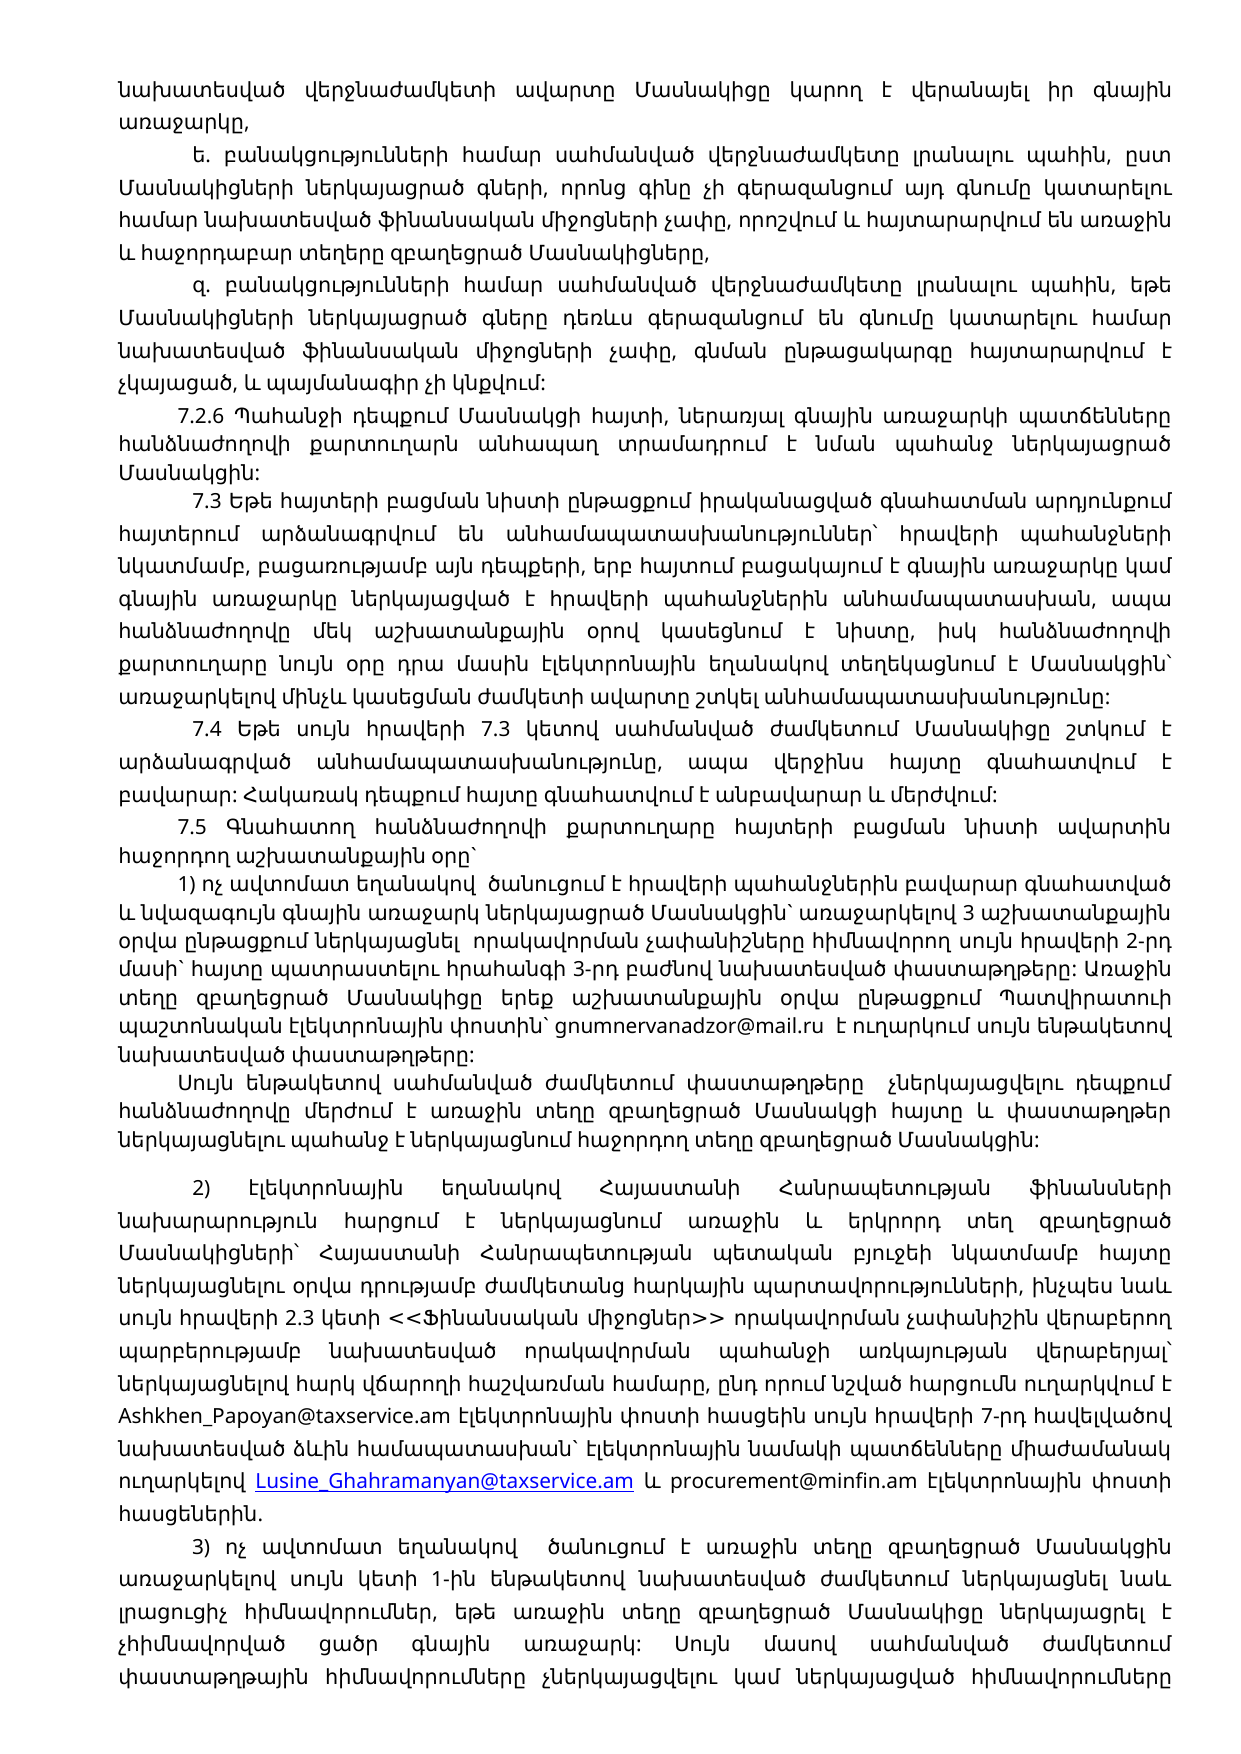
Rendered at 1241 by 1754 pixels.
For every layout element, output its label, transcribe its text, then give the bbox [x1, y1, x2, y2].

text ե. բանակցությունների համար սահմանված վերջնաժամկետը լրանալու պահին, ըստ Մասնակիցների ներկայացրած գների, որոնց գինը չի գերազանցում այդ գնումը կատարելու համար նախատեսված ֆինանսական միջոցների չափը, որոշվում և հայտարարվում են առաջին և հաջորդաբար տեղերը զբաղեցրած Մասնակիցները, [118, 140, 1172, 266]
text Սույն ենթակետով սահմանված ժամկետում փաստաթղթերը չներկայացվելու դեպքում հանձնաժողովը մերժում է առաջին տեղը զբաղեցրած Մասնակցի հայտը և փաստաթղթեր ներկայացնելու պահանջ է ներկայացնում հաջորդող տեղը զբաղեցրած Մասնակցին: [118, 1068, 1172, 1153]
text զ. բանակցությունների համար սահմանված վերջնաժամկետը լրանալու պահին, եթե Մասնակիցների ներկայացրած գները դեռևս գերազանցում են գնումը կատարելու համար նախատեսված ֆինանսական միջոցների չափը, գնման ընթացակարգը հայտարարվում է չկայացած, և պայմանագիր չի կնքվում: [118, 271, 1172, 397]
text 7.5 Գնահատող հանձնաժողովի քարտուղարը հայտերի բացման նիստի ավարտին հաջորդող աշխատանքային օրը` [118, 812, 1172, 869]
text 1) ոչ ավտոմատ եղանակով ծանուցում է հրավերի պահանջներին բավարար գնահատված և նվազագույն գնային առաջարկ ներկայացրած Մասնակցին` առաջարկելով 3 աշխատանքային օրվա ընթացքում ներկայացնել որակավորման չափանիշները հիմնավորող սույն հրավերի 2-րդ մասի` հայտը պատրաստելու հրահանգի 3-րդ բաժնով նախատեսված փաստաթղթերը: Առաջին տեղը զբաղեցրած Մասնակիցը երեք աշխատանքային օրվա ընթացքում Պատվիրատուի պաշտոնական էլեկտրոնային փոստին` gnumnervanadzor@mail.ru է ուղարկում սույն ենթակետով նախատեսված փաստաթղթերը: [118, 869, 1172, 1068]
text 7.2.6 Պահանջի դեպքում Մասնակցի հայտի, ներառյալ գնային առաջարկի պատճենները հանձնաժողովի քարտուղարն անհապաղ տրամադրում է նման պահանջ ներկայացրած Մասնակցին: [118, 401, 1172, 486]
text 7.3 Եթե հայտերի բացման նիստի ընթացքում իրականացված գնահատման արդյունքում հայտերում արձանագրվում են անհամապատասխանություններ՝ հրավերի պահանջների նկատմամբ, բացառությամբ այն դեպքերի, երբ հայտում բացակայում է գնային առաջարկը կամ գնային առաջարկը ներկայացված է հրավերի պահանջներին անհամապատասխան, ապա հանձնաժողովը մեկ աշխատանքային օրով կասեցնում է նիստը, իսկ հանձնաժողովի քարտուղարը նույն օրը դրա մասին էլեկտրոնային եղանակով տեղեկացնում է Մասնակցին՝ առաջարկելով մինչև կասեցման ժամկետի ավարտը շտկել անհամապատասխանությունը: [118, 486, 1172, 710]
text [118, 1532, 1172, 1691]
text 2) էլեկտրոնային եղանակով Հայաստանի Հանրապետության ֆինանսների նախարարություն հարցում է ներկայացնում առաջին և երկրորդ տեղ զբաղեցրած Մասնակիցների՝ Հայաստանի Հանրապետության պետական բյուջեի նկատմամբ հայտը ներկայացնելու օրվա դրությամբ ժամկետանց հարկային պարտավորությունների, ինչպես նաև սույն հրավերի 2.3 կետի <<Ֆինանսական միջոցներ>> որակավորման չափանիշին վերաբերող պարբերությամբ նախատեսված որակավորման պահանջի առկայության վերաբերյալ՝ ներկայացնելով հարկ վճարողի հաշվառման համարը, ընդ որում նշված հարցումն ուղարկվում է Ashkhen_Papoyan@taxservice.am էլեկտրոնային փոստի հասցեին սույն հրավերի 7-րդ հավելվածով նախատեսված ձևին համապատասխան` էլեկտրոնային նամակի պատճենները միաժամանակ ուղարկելով Lusine_Ghahramanyan@taxservice.am և procurement@minfin.am էլեկտրոնային փոստի հասցեներին. [118, 1173, 1172, 1528]
text 7.4 Եթե սույն հրավերի 7.3 կետով սահմանված ժամկետում Մասնակիցը շտկում է արձանագրված անհամապատասխանությունը, ապա վերջինս հայտը գնահատվում է բավարար: Հակառակ դեպքում հայտը գնահատվում է անբավարար և մերժվում: [118, 714, 1172, 808]
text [118, 75, 1172, 136]
